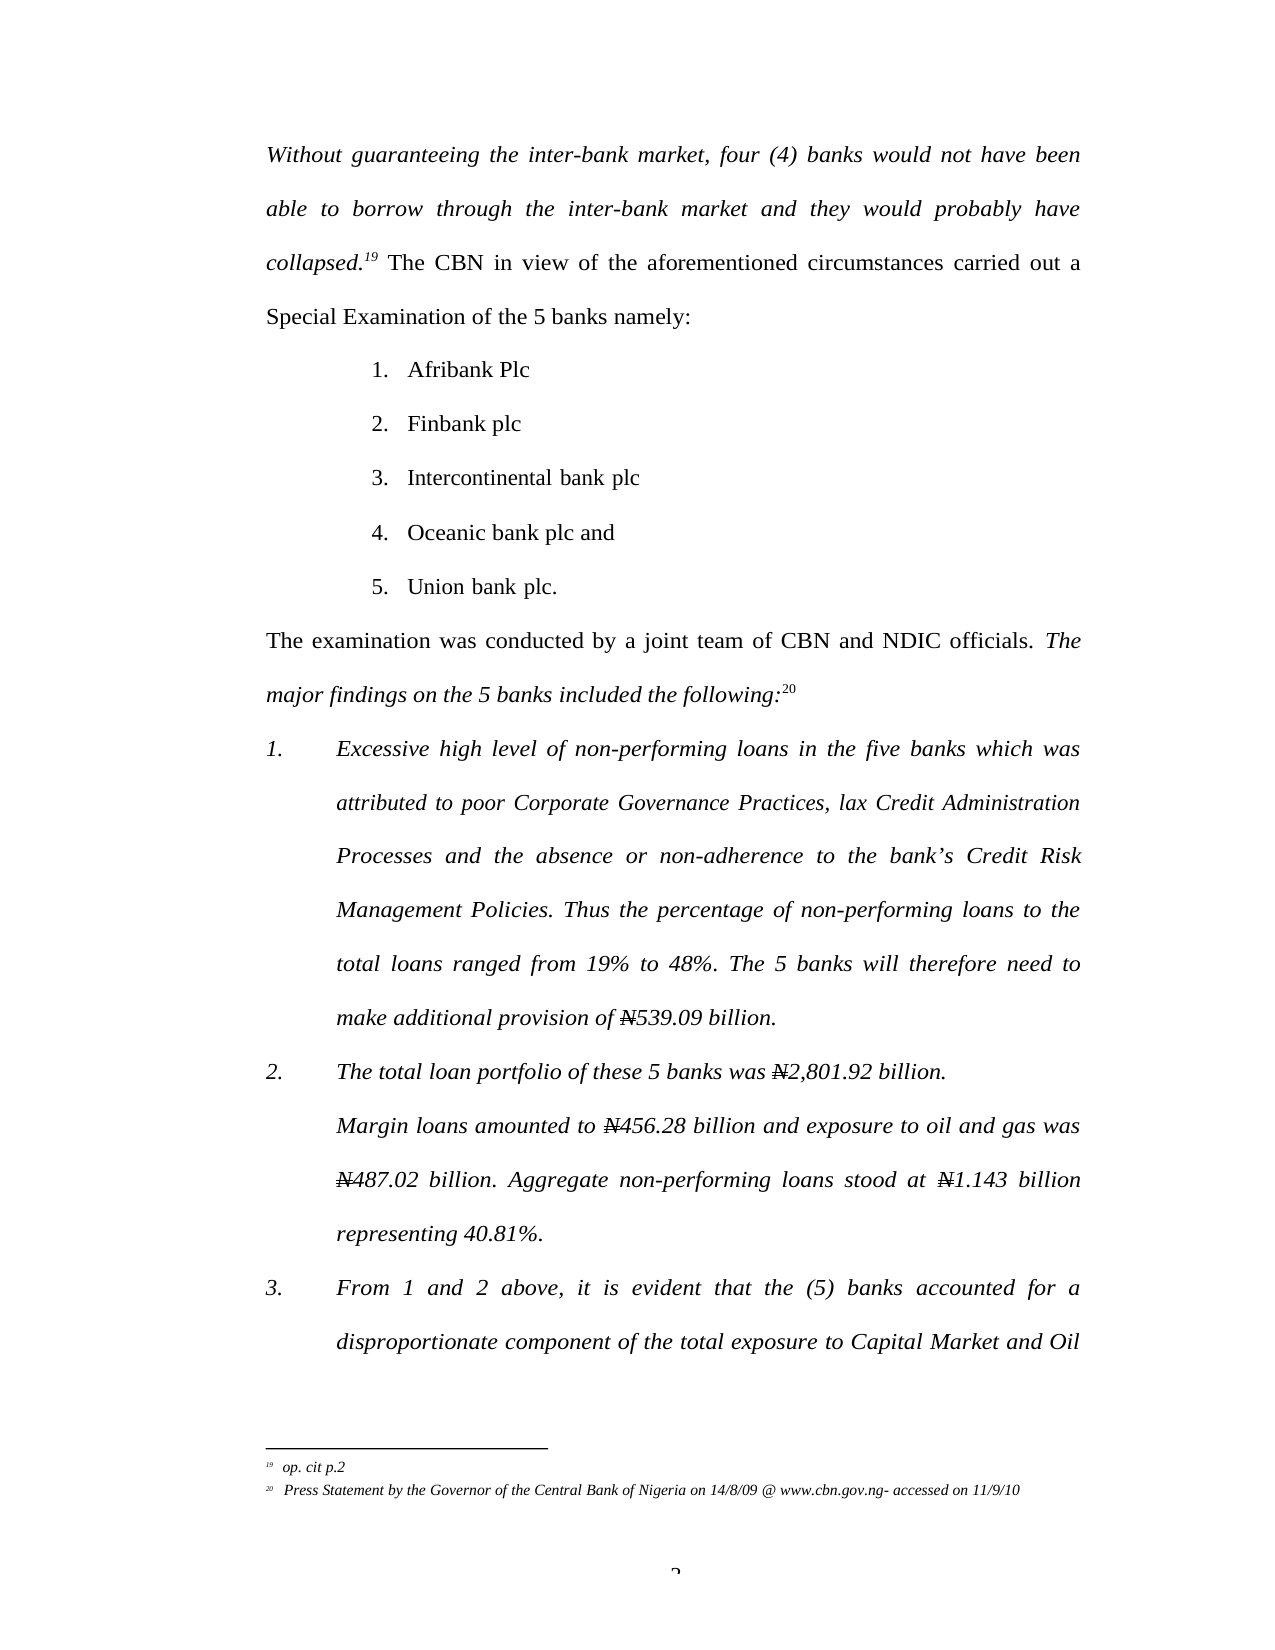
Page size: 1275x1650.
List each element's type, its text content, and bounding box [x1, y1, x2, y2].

list Afribank Plc [371, 357, 1096, 382]
list Intercontinental bank plc [371, 464, 1096, 491]
list From 1 and 2 above, it is evident that the (5) banks accounted for a disproportionate component of the total exposure to Capital Market and Oil [266, 1274, 1081, 1354]
list Excessive high level of non-performing loans in the five banks which was attributed to poor Corporate Governance Practices, lax Credit Administration Processes and the absence or non-adherence to the bank’s Credit Risk Management Policies. Thus the percentage of non-performing loans to the total loans ranged from 19% to 48%. The 5 banks will therefore need to make additional provision of N539.09 billion. [266, 735, 1081, 1030]
list op. cit p.2 [266, 1448, 1096, 1477]
text The examination was conducted by a joint team of CBN and NDIC officials. The major findings on the 5 banks included the following:20 [266, 627, 1081, 707]
list Union bank plc. [371, 573, 1096, 599]
list Finbank plc [371, 410, 1096, 437]
list The total loan portfolio of these 5 banks was N2,801.92 billion. [266, 1058, 1096, 1084]
text Margin loans amounted to N456.28 billion and exposure to oil and gas was N487.02 billion. Aggregate non-performing loans stood at N1.143 billion representing 40.81%. [336, 1112, 1081, 1246]
text Without guaranteeing the inter-bank market, four (4) banks would not have been able to borrow through the inter-bank market and they would probably have collapsed.19 The CBN in view of the aforementioned circumstances carried out a Special Examination of the 5 banks namely: [266, 141, 1081, 329]
list Oceanic bank plc and [371, 519, 1096, 545]
list Press Statement by the Governor of the Central Bank of Nigeria on 14/8/09 @ www.cbn.gov.ng- accessed on 11/9/10 [266, 1477, 1096, 1500]
